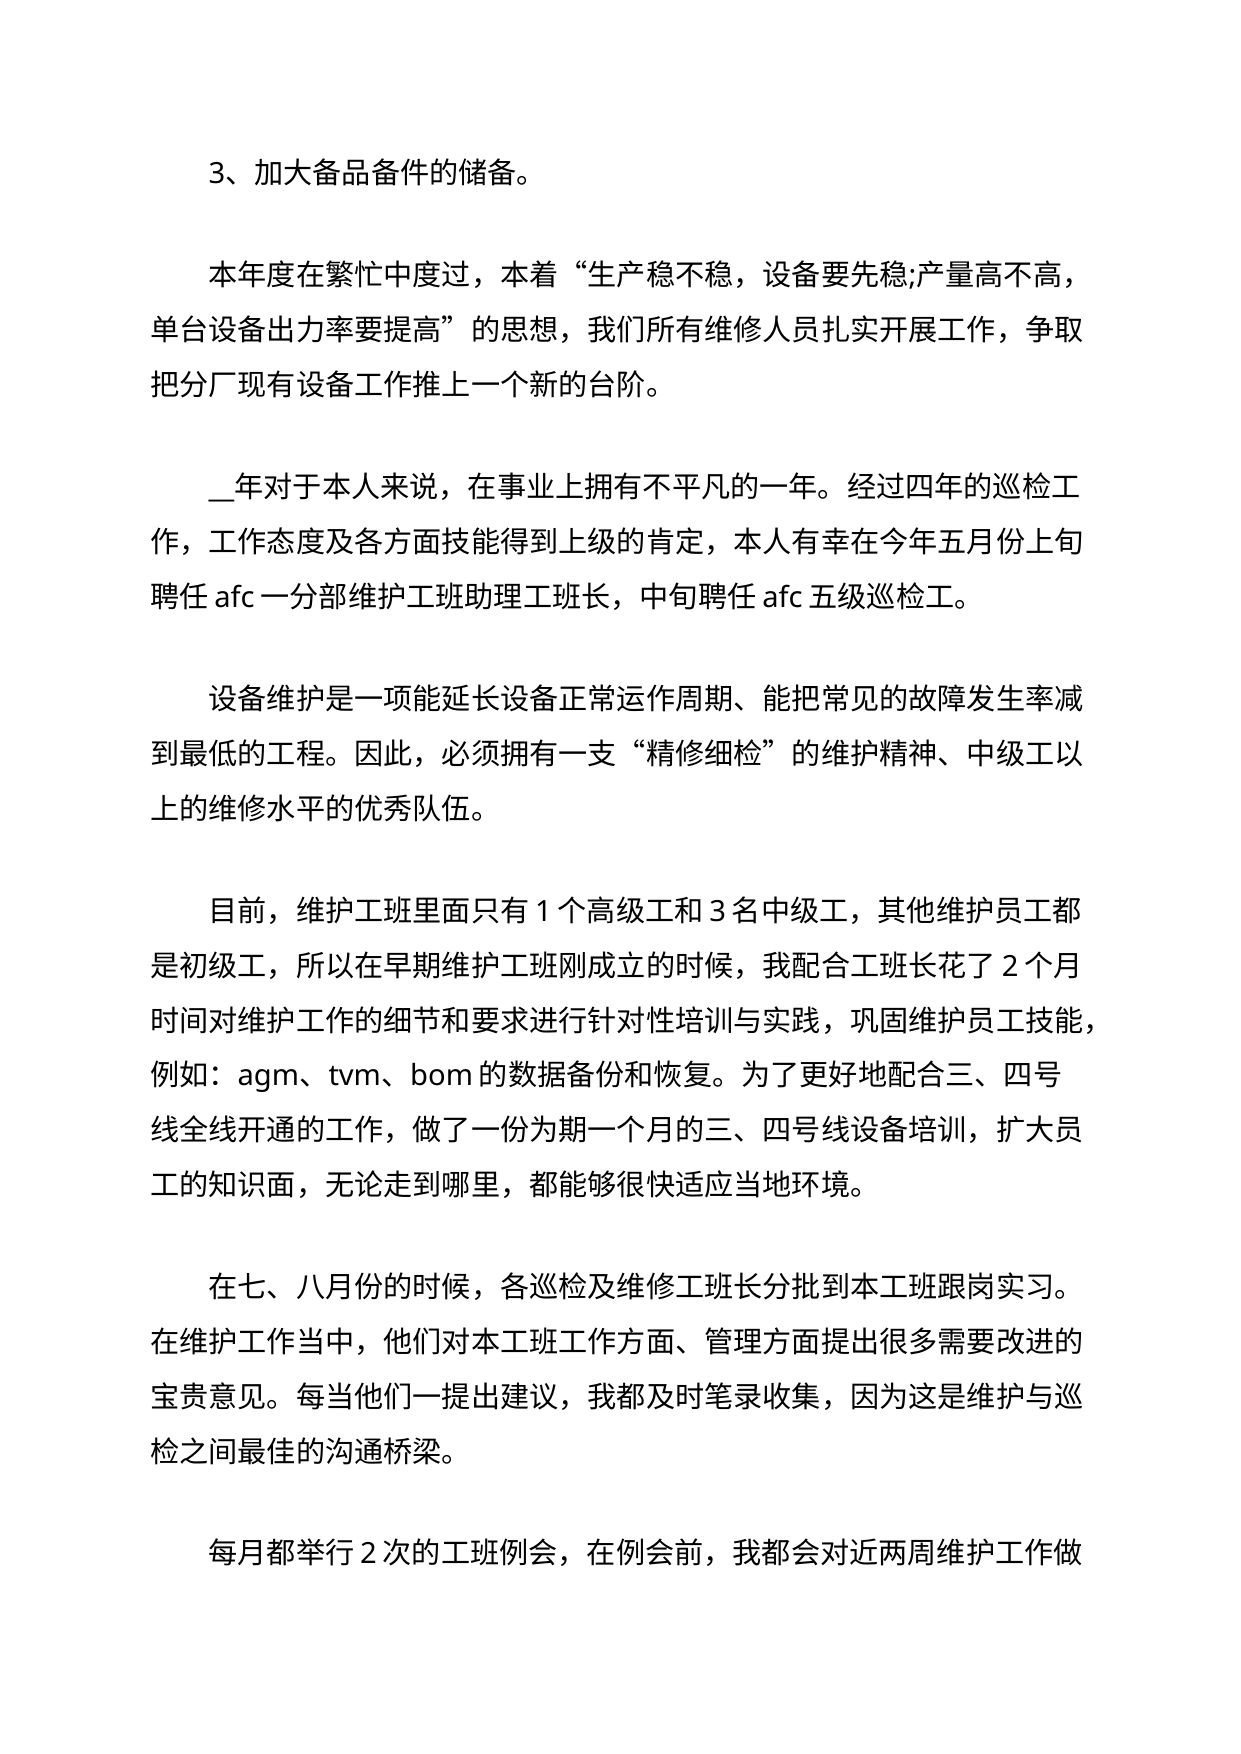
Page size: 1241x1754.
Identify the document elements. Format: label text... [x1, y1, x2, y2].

text __年对于本人来说，在事业上拥有不平凡的一年。经过四年的巡检工作，工作态度及各方面技能得到上级的肯定，本人有幸在今年五月份上旬聘任afc一分部维护工班助理工班长，中旬聘任afc五级巡检工。 [150, 464, 1090, 616]
text 在七、八月份的时候，各巡检及维修工班长分批到本工班跟岗实习。在维护工作当中，他们对本工班工作方面、管理方面提出很多需要改进的宝贵意见。每当他们一提出建议，我都及时笔录收集，因为这是维护与巡检之间最佳的沟通桥梁。 [150, 1264, 1090, 1471]
text 3、加大备品备件的储备。 [150, 150, 1090, 192]
text 目前，维护工班里面只有1个高级工和3名中级工，其他维护员工都是初级工，所以在早期维护工班刚成立的时候，我配合工班长花了2个月时间对维护工作的细节和要求进行针对性培训与实践，巩固维护员工技能，例如：agm、tvm、bom的数据备份和恢复。为了更好地配合三、四号线全线开通的工作，做了一份为期一个月的三、四号线设备培训，扩大员工的知识面，无论走到哪里，都能够很快适应当地环境。 [150, 887, 1090, 1204]
text 本年度在繁忙中度过，本着“生产稳不稳，设备要先稳;产量高不高，单台设备出力率要提高”的思想，我们所有维修人员扎实开展工作，争取把分厂现有设备工作推上一个新的台阶。 [150, 252, 1090, 404]
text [150, 1530, 1090, 1572]
text 设备维护是一项能延长设备正常运作周期、能把常见的故障发生率减到最低的工程。因此，必须拥有一支“精修细检”的维护精神、中级工以上的维修水平的优秀队伍。 [150, 676, 1090, 828]
